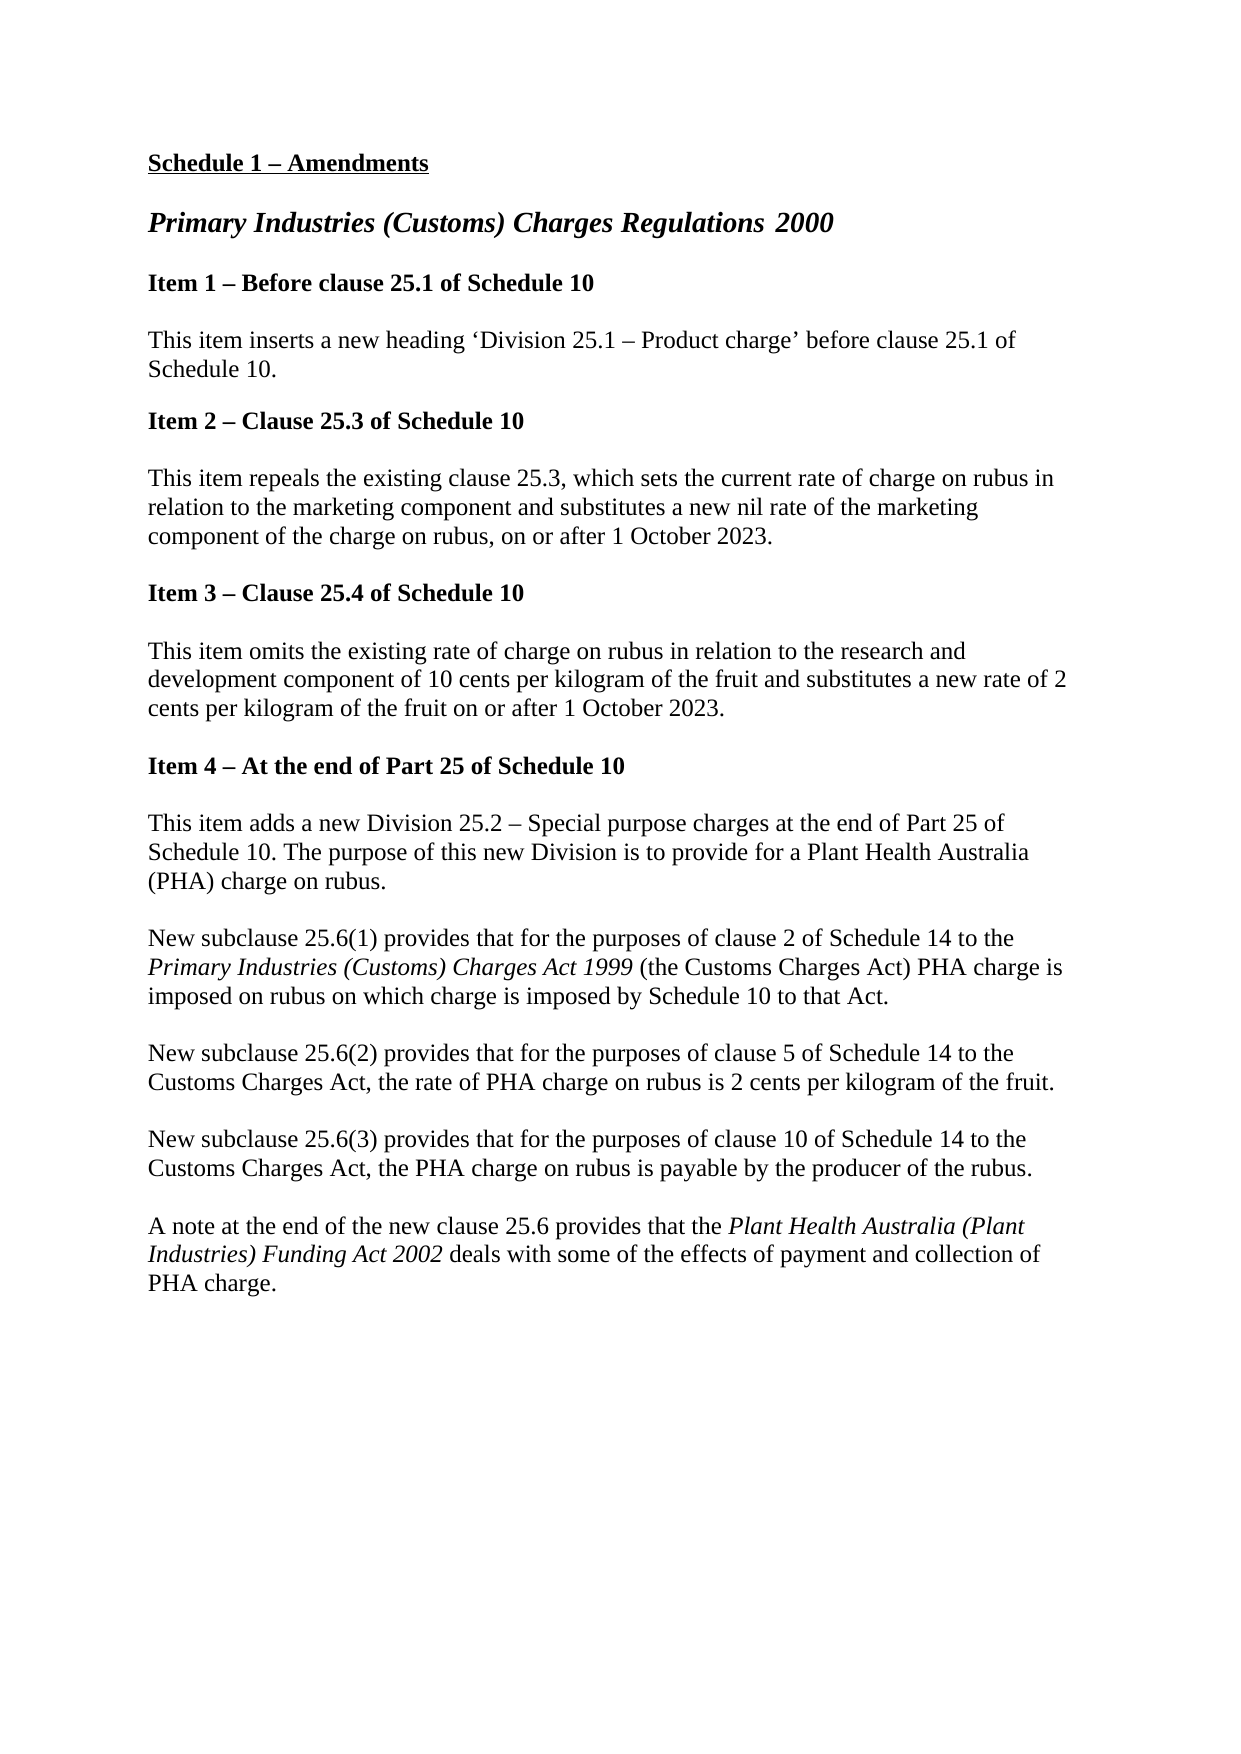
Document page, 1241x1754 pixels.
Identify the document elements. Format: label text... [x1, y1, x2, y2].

text New subclause 25.6(2) provides that for the purposes of clause 5 of Schedule 14 to the Customs Charges Act, the rate of PHA charge on rubus is 2 cents per kilogram of the fruit. [148, 1038, 1092, 1096]
text This item inserts a new heading ‘Division 25.1 – Product charge’ before clause 25.1 of Schedule 10. [148, 325, 1092, 383]
text Item 1 – Before clause 25.1 of Schedule 10 [148, 268, 1092, 297]
text New subclause 25.6(1) provides that for the purposes of clause 2 of Schedule 14 to the Primary Industries (Customs) Charges Act 1999 (the Customs Charges Act) PHA charge is imposed on rubus on which charge is imposed by Schedule 10 to that Act. [148, 923, 1092, 1009]
text This item omits the existing rate of charge on rubus in relation to the research and development component of 10 cents per kilogram of the fruit and substitutes a new rate of 2 cents per kilogram of the fruit on or after 1 October 2023. [148, 636, 1092, 722]
text Schedule 1 – Amendments [148, 148, 1092, 176]
text New subclause 25.6(3) provides that for the purposes of clause 10 of Schedule 14 to the Customs Charges Act, the PHA charge on rubus is payable by the producer of the rubus. [148, 1124, 1092, 1182]
text Item 4 – At the end of Part 25 of Schedule 10 [148, 751, 1092, 779]
text A note at the end of the new clause 25.6 provides that the Plant Health Australia (Plant Industries) Funding Act 2002 deals with some of the effects of payment and collection of PHA charge. [148, 1211, 1092, 1297]
text This item adds a new Division 25.2 – Special purpose charges at the end of Part 25 of Schedule 10. The purpose of this new Division is to provide for a Plant Health Australia (PHA) charge on rubus. [148, 808, 1092, 894]
text Primary Industries (Customs) Charges Regulations 2000 [148, 206, 1092, 239]
text Item 2 – Clause 25.3 of Schedule 10 [148, 406, 1092, 434]
text Item 3 – Clause 25.4 of Schedule 10 [148, 578, 1092, 607]
text This item repeals the existing clause 25.3, which sets the current rate of charge on rubus in relation to the marketing component and substitutes a new nil rate of the marketing component of the charge on rubus, on or after 1 October 2023. [148, 463, 1092, 549]
